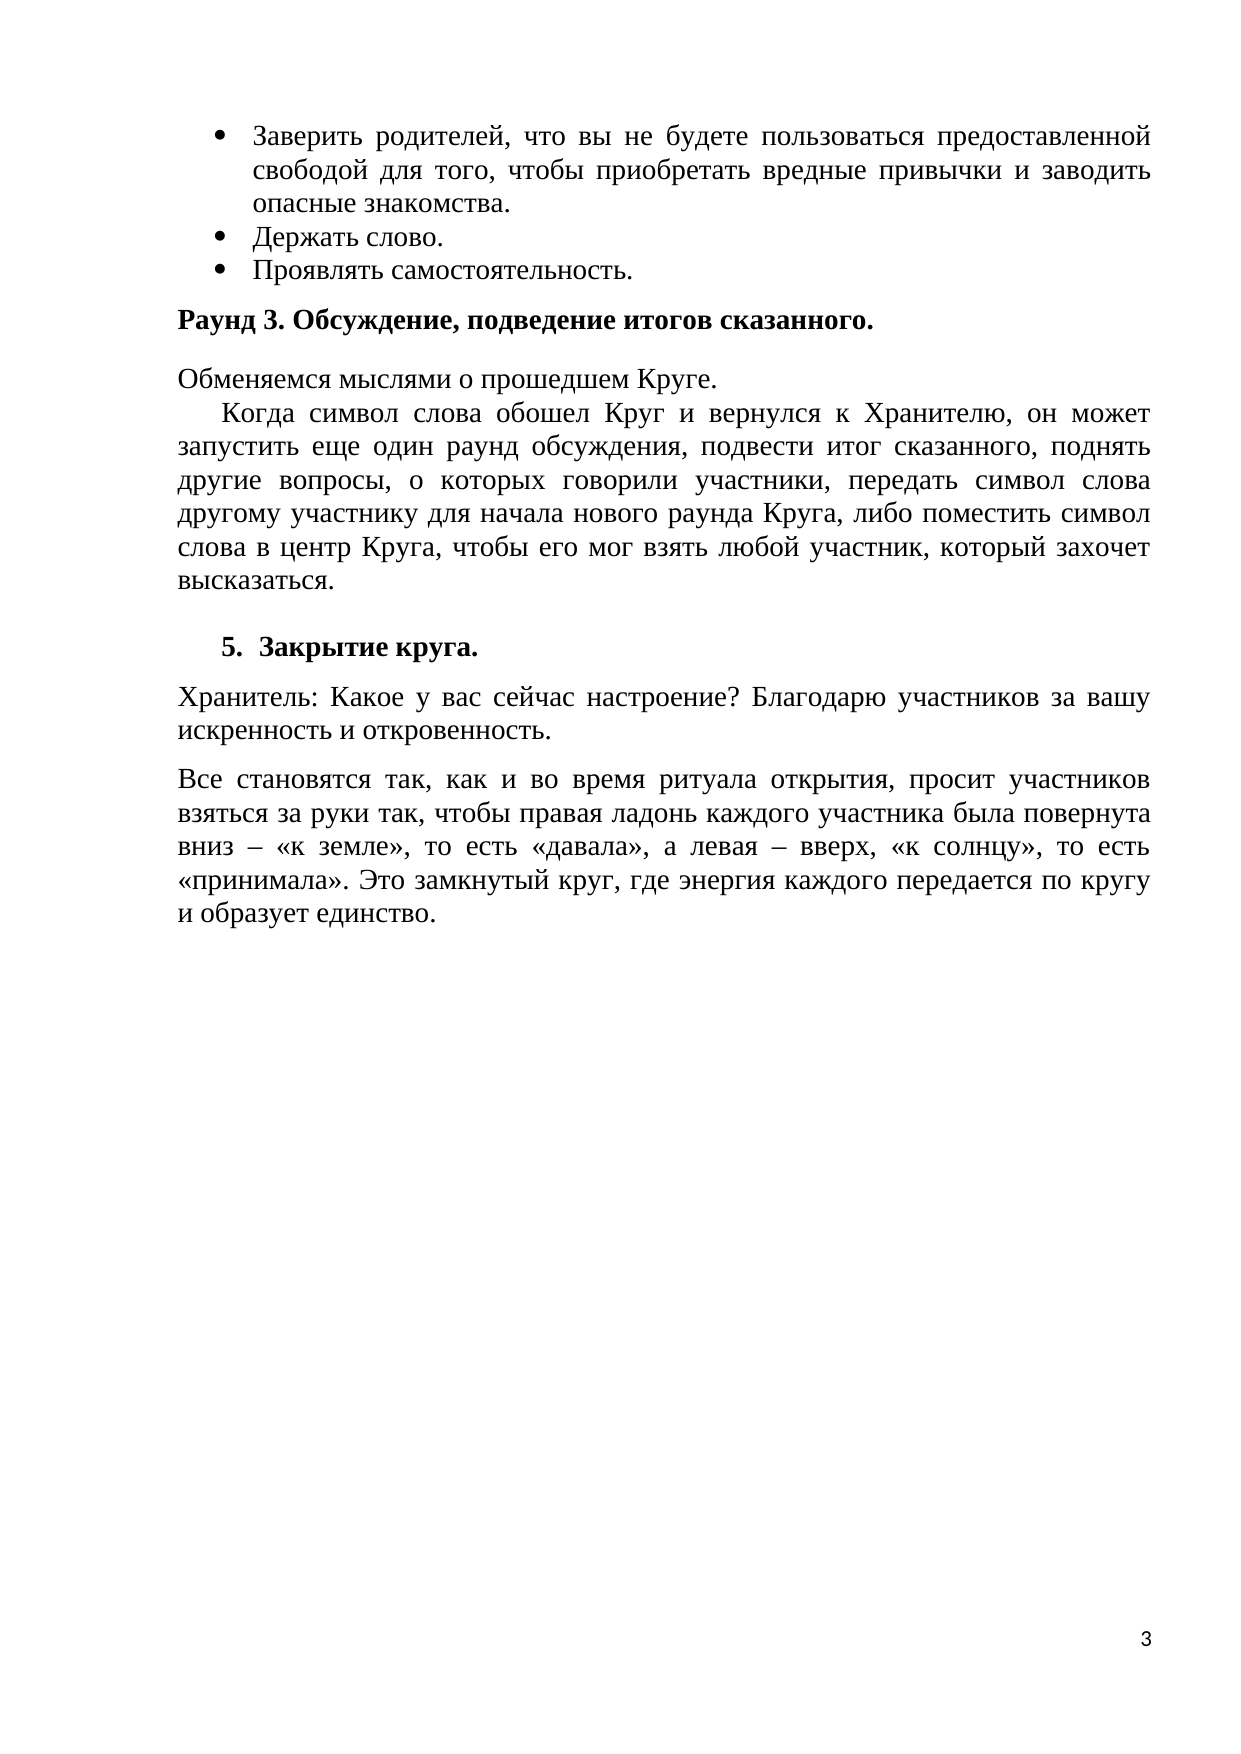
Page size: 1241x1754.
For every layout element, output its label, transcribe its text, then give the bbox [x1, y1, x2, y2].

text Обменяемся мыслями о прошедшем Круге. [177, 361, 1152, 395]
text Когда символ слова обошел Круг и вернулся к Хранителю, он может запустить еще один раунд обсуждения, подвести итог сказанного, поднять другие вопросы, о которых говорили участники, передать символ слова другому участнику для начала нового раунда Круга, либо поместить символ слова в центр Круга, чтобы его мог взять любой участник, который захочет высказаться. [177, 395, 1152, 596]
list Заверить родителей, что вы не будете пользоваться предоставленной свободой для того, чтобы приобретать вредные привычки и заводить опасные знакомства. [215, 118, 1152, 219]
text Раунд 3. Обсуждение, подведение итогов сказанного. [177, 302, 1152, 335]
list Закрытие круга. [221, 629, 1152, 663]
text Все становятся так, как и во время ритуала открытия, просит участников взяться за руки так, чтобы правая ладонь каждого участника была повернута вниз – «к земле», то есть «давала», а левая – вверх, «к солнцу», то есть «принимала». Это замкнутый круг, где энергия каждого передается по кругу и образует единство. [177, 761, 1152, 929]
list Проявлять самостоятельность. [215, 252, 1152, 286]
text Хранитель: Какое у вас сейчас настроение? Благодарю участников за вашу искренность и откровенность. [177, 679, 1152, 746]
list Держать слово. [215, 219, 1152, 252]
